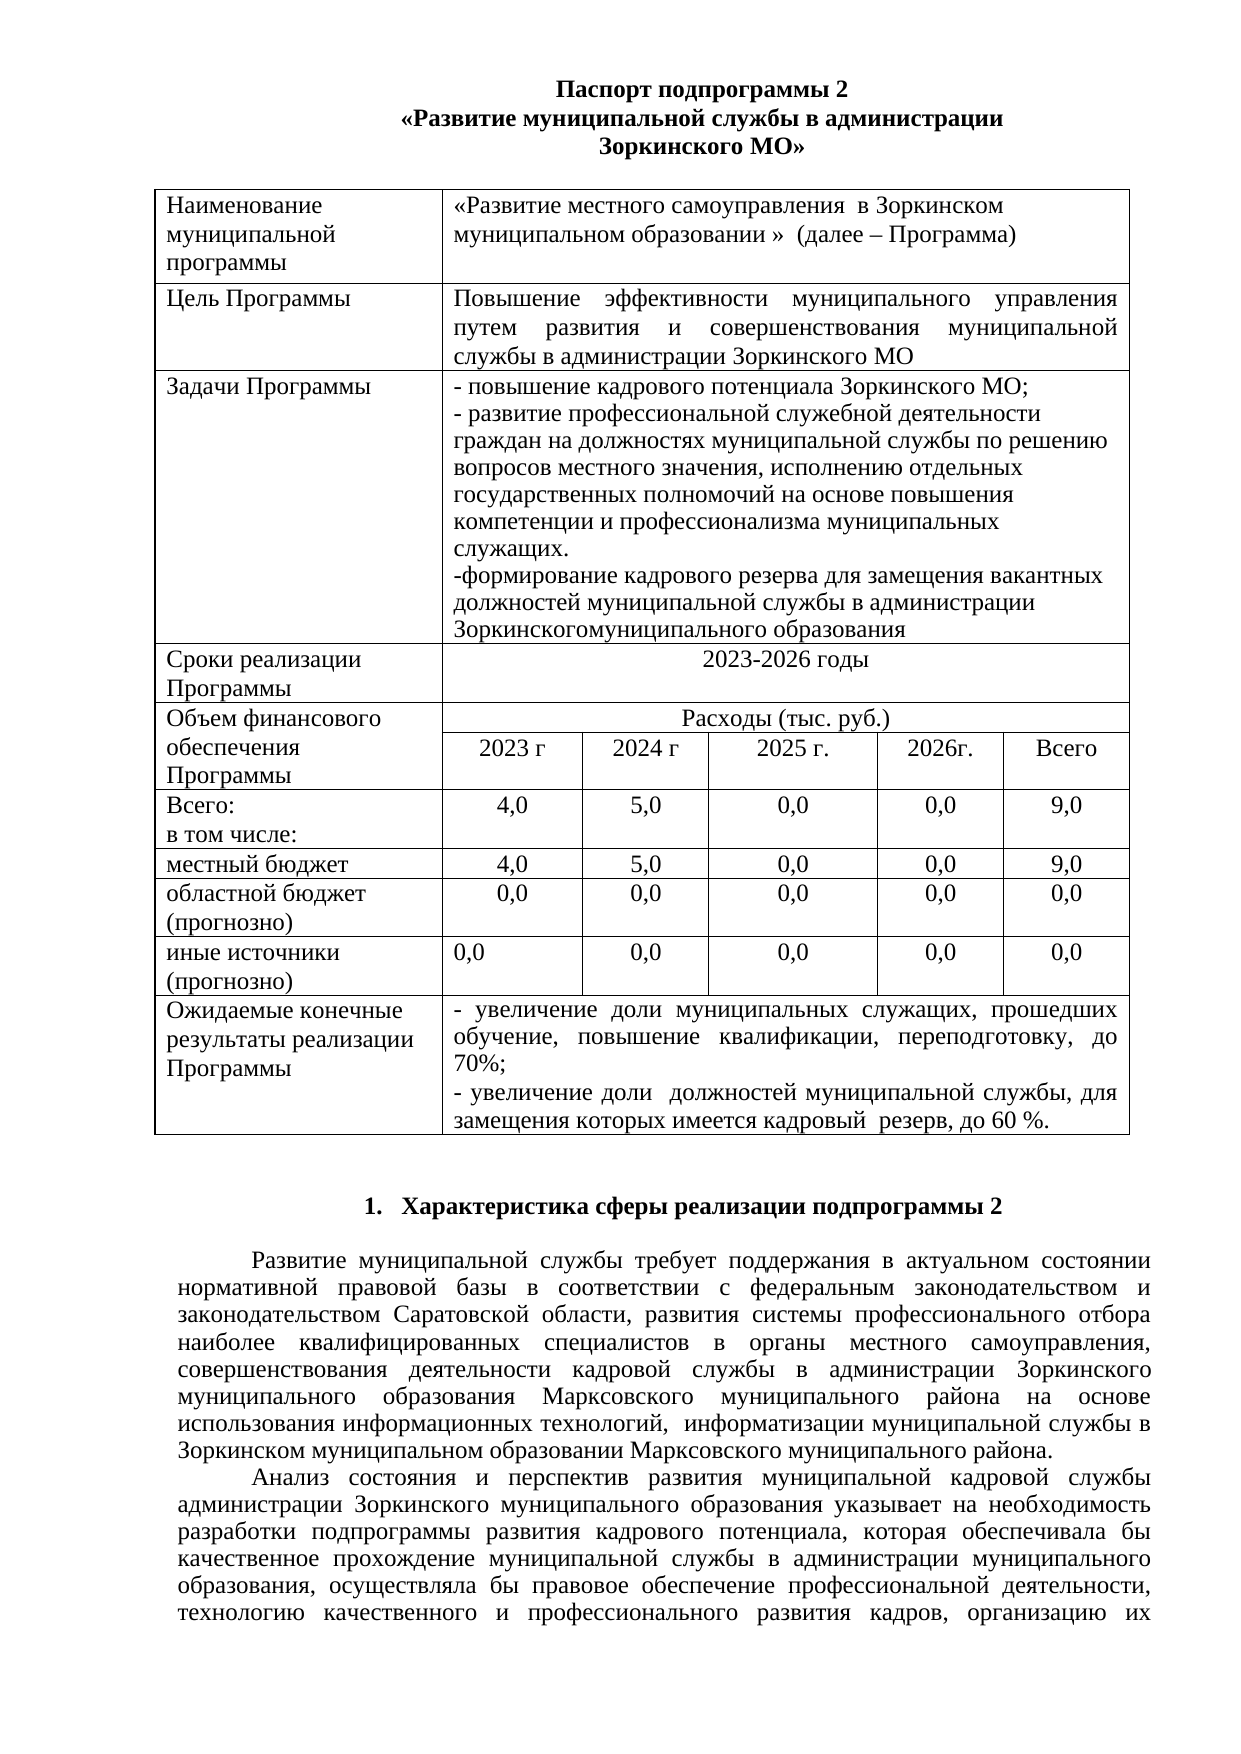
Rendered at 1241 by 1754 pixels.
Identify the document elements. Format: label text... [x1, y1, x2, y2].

table_cell - повышение кадрового потенциала Зоркинского МО; - развитие профессиональной служебной деятельности граждан на должностях муниципальной службы по решению вопросов местного значения, исполнению отдельных государственных полномочий на основе повышения компетенции и профессионализма муниципальных служащих. -формирование кадрового резерва для замещения вакантных должностей муниципальной службы в администрации Зоркинскогомуниципального образования [443, 371, 1129, 643]
table_cell Цель Программы [156, 284, 442, 370]
table_cell 0,0 [709, 879, 877, 936]
table_cell Всего: в том числе: [156, 790, 442, 848]
list Характеристика сферы реализации подпрограммы 2 [215, 1193, 1152, 1220]
table_cell 5,0 [583, 790, 708, 848]
table_header «Развитие местного самоуправления в Зоркинском муниципальном образовании » (далее – Программа) [443, 190, 1129, 282]
table_cell 0,0 [709, 790, 877, 848]
table_cell 0,0 [1004, 879, 1129, 936]
table_cell иные источники (прогнозно) [156, 937, 442, 994]
table_cell 9,0 [1004, 790, 1129, 848]
table_cell 0,0 [1004, 937, 1129, 994]
title Зоркинского МО» [252, 131, 1152, 160]
table_cell 0,0 [709, 849, 877, 877]
table_cell 0,0 [583, 937, 708, 994]
title «Развитие муниципальной службы в администрации [252, 103, 1152, 131]
table_cell 0,0 [878, 849, 1003, 877]
table_cell местный бюджет [156, 849, 442, 877]
table_header Наименование муниципальной программы [156, 190, 442, 282]
text Развитие муниципальной службы требует поддержания в актуальном состоянии нормативной правовой базы в соответствии с федеральным законодательством и законодательством Саратовской области, развития системы профессионального отбора наиболее квалифицированных специалистов в органы местного самоуправления, совершенствования деятельности кадровой службы в администрации Зоркинского муниципального образования Марксовского муниципального района на основе использования информационных технологий, информатизации муниципальной службы в Зоркинском муниципальном образовании Марксовского муниципального района. [177, 1247, 1152, 1464]
table_cell Объем финансового обеспечения Программы [156, 703, 442, 789]
table_cell 9,0 [1004, 849, 1129, 877]
table_cell Сроки реализации Программы [156, 644, 442, 702]
table_cell 4,0 [443, 790, 582, 848]
table_cell 0,0 [443, 879, 582, 936]
table_cell 5,0 [583, 849, 708, 877]
table_cell 2024 г [583, 733, 708, 789]
table_cell 0,0 [878, 937, 1003, 994]
table_cell 2026г. [878, 733, 1003, 789]
table_cell Задачи Программы [156, 371, 442, 643]
table_cell областной бюджет (прогнозно) [156, 879, 442, 936]
table_cell 0,0 [878, 879, 1003, 936]
table_cell Расходы (тыс. руб.) [443, 703, 1129, 732]
table_cell - увеличение доли муниципальных служащих, прошедших обучение, повышение квалификации, переподготовку, до 70%; - увеличение доли должностей муниципальной службы, для замещения которых имеется кадровый резерв, до 60 %. [443, 996, 1129, 1134]
table_cell 2023 г [443, 733, 582, 789]
list Паспорт подпрограммы 2 [252, 74, 1152, 103]
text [177, 1464, 1152, 1626]
table_cell 4,0 [443, 849, 582, 877]
table_cell 0,0 [583, 879, 708, 936]
table_cell 2023-2026 годы [443, 644, 1129, 702]
table_cell Повышение эффективности муниципального управления путем развития и совершенствования муниципальной службы в администрации Зоркинского МО [443, 284, 1129, 370]
table_cell 2025 г. [709, 733, 877, 789]
table_cell 0,0 [443, 937, 582, 994]
table_cell Ожидаемые конечные результаты реализации Программы [156, 996, 442, 1134]
table_cell 0,0 [878, 790, 1003, 848]
table_cell Всего [1004, 733, 1129, 789]
table_cell 0,0 [709, 937, 877, 994]
